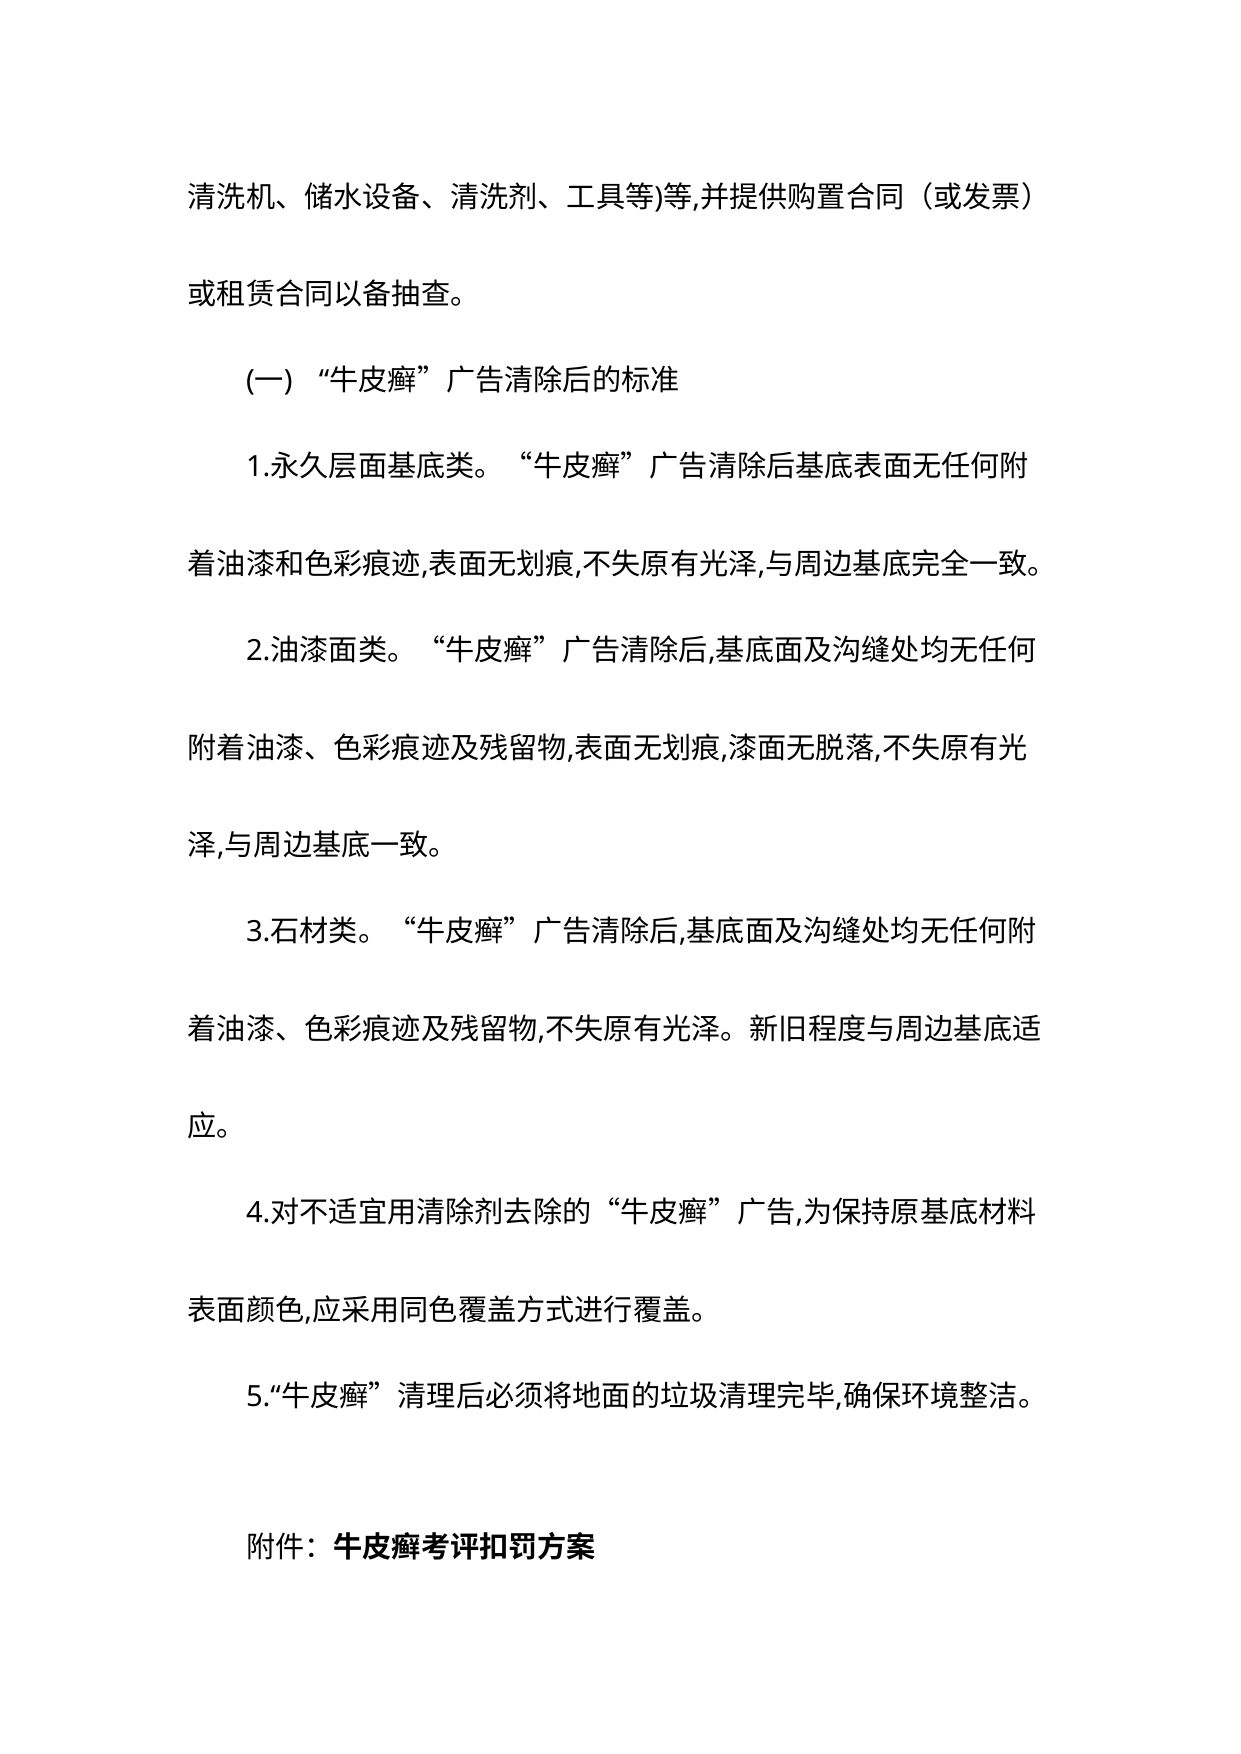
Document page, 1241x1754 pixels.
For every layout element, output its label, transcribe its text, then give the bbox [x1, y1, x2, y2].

text 附件：牛皮癣考评扣罚方案 [187, 1512, 1053, 1577]
text 2.油漆面类。“牛皮癣”广告清除后,基底面及沟缝处均无任何附着油漆、色彩痕迹及残留物,表面无划痕,漆面无脱落,不失原有光泽,与周边基底一致。 [187, 615, 1053, 875]
text 4.对不适宜用清除剂去除的“牛皮癣”广告,为保持原基底材料表面颜色,应采用同色覆盖方式进行覆盖。 [187, 1178, 1053, 1340]
text (一) “牛皮癣”广告清除后的标准 [187, 346, 1053, 411]
text 5.“牛皮癣”清理后必须将地面的垃圾清理完毕,确保环境整洁。 [187, 1361, 1053, 1426]
text 1.永久层面基底类。“牛皮癣”广告清除后基底表面无任何附着油漆和色彩痕迹,表面无划痕,不失原有光泽,与周边基底完全一致。 [187, 432, 1053, 594]
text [187, 162, 1053, 324]
text 3.石材类。“牛皮癣”广告清除后,基底面及沟缝处均无任何附着油漆、色彩痕迹及残留物,不失原有光泽。新旧程度与周边基底适应。 [187, 897, 1053, 1157]
